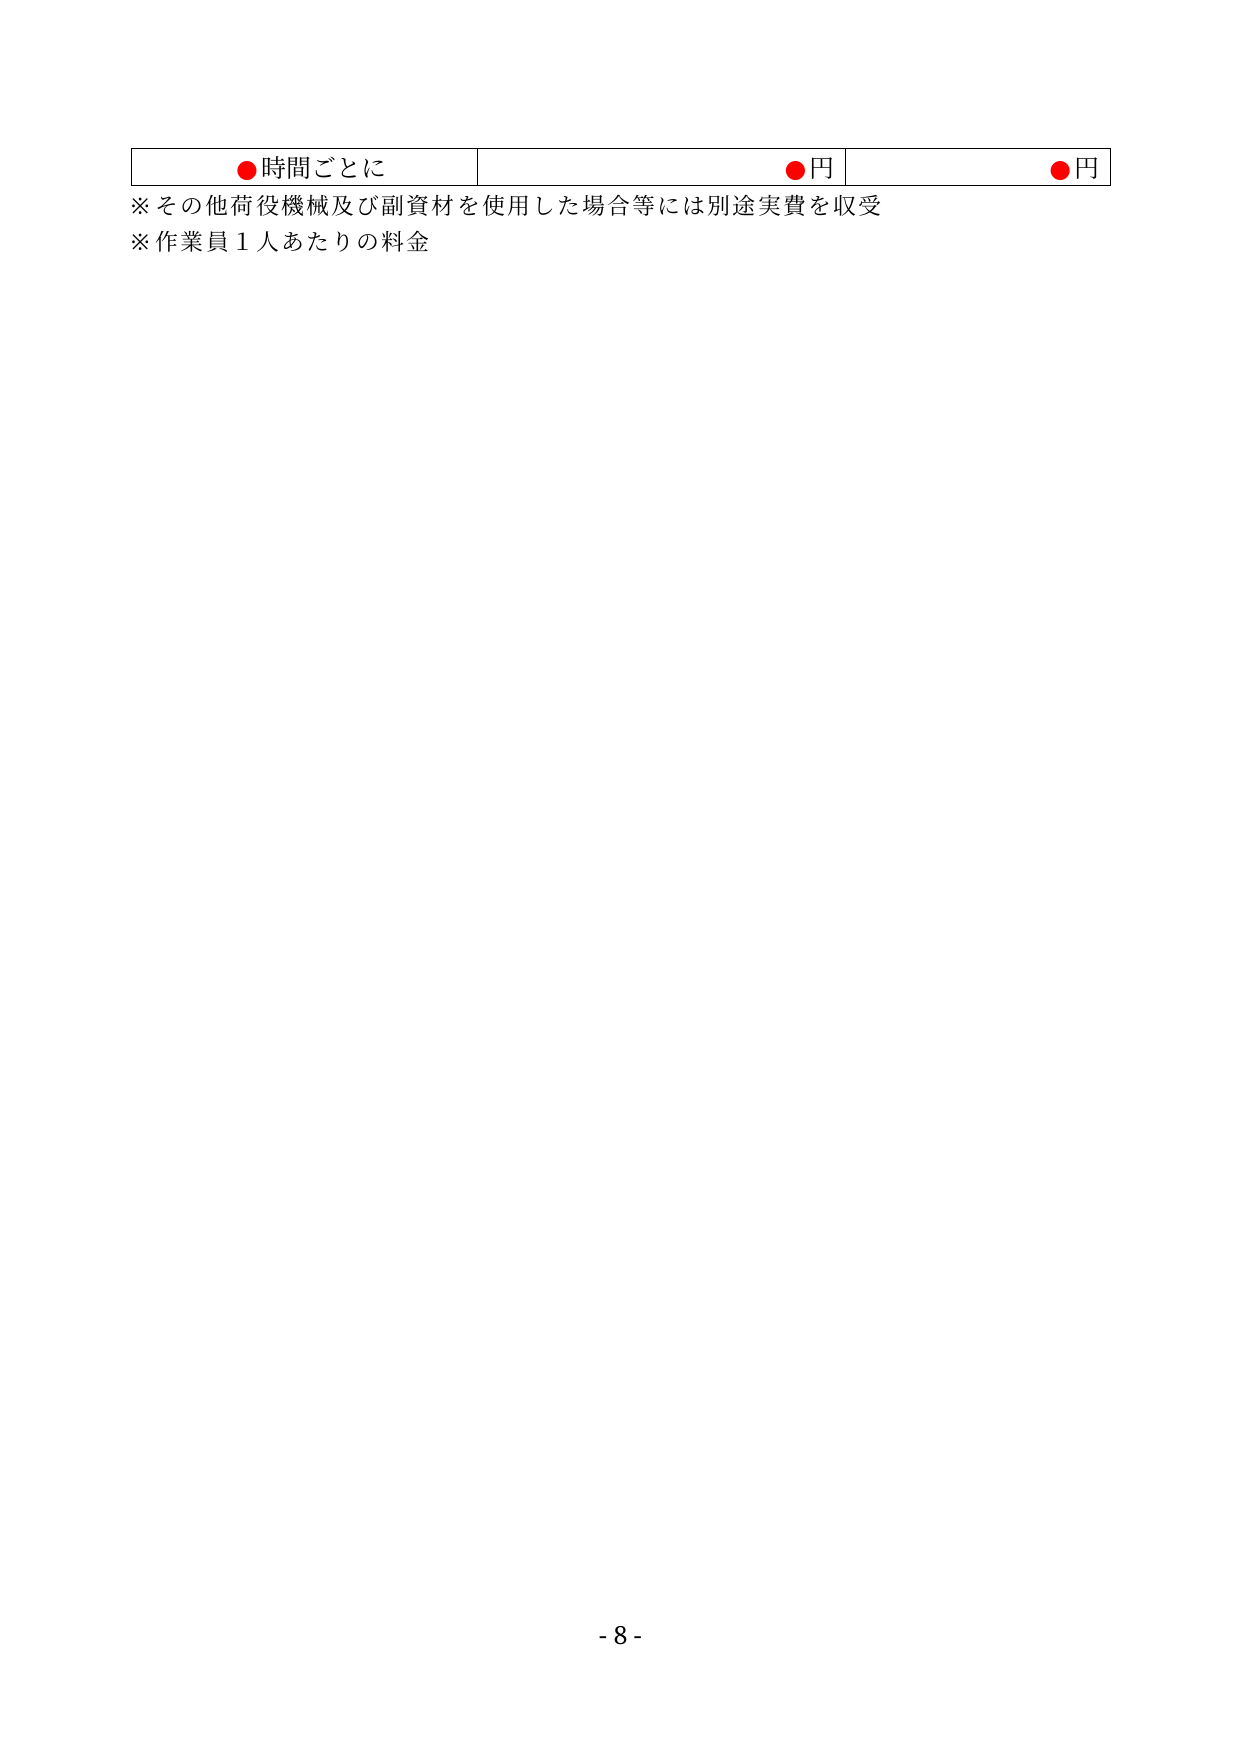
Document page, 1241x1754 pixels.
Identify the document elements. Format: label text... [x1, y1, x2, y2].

text ※作業員１人あたりの料金 [131, 223, 1109, 259]
table_cell ●円 [846, 149, 1110, 185]
table_cell ●時間ごとに [132, 149, 477, 185]
table_cell ●円 [478, 149, 845, 185]
text ※その他荷役機械及び副資材を使用した場合等には別途実費を収受 [131, 186, 1109, 223]
